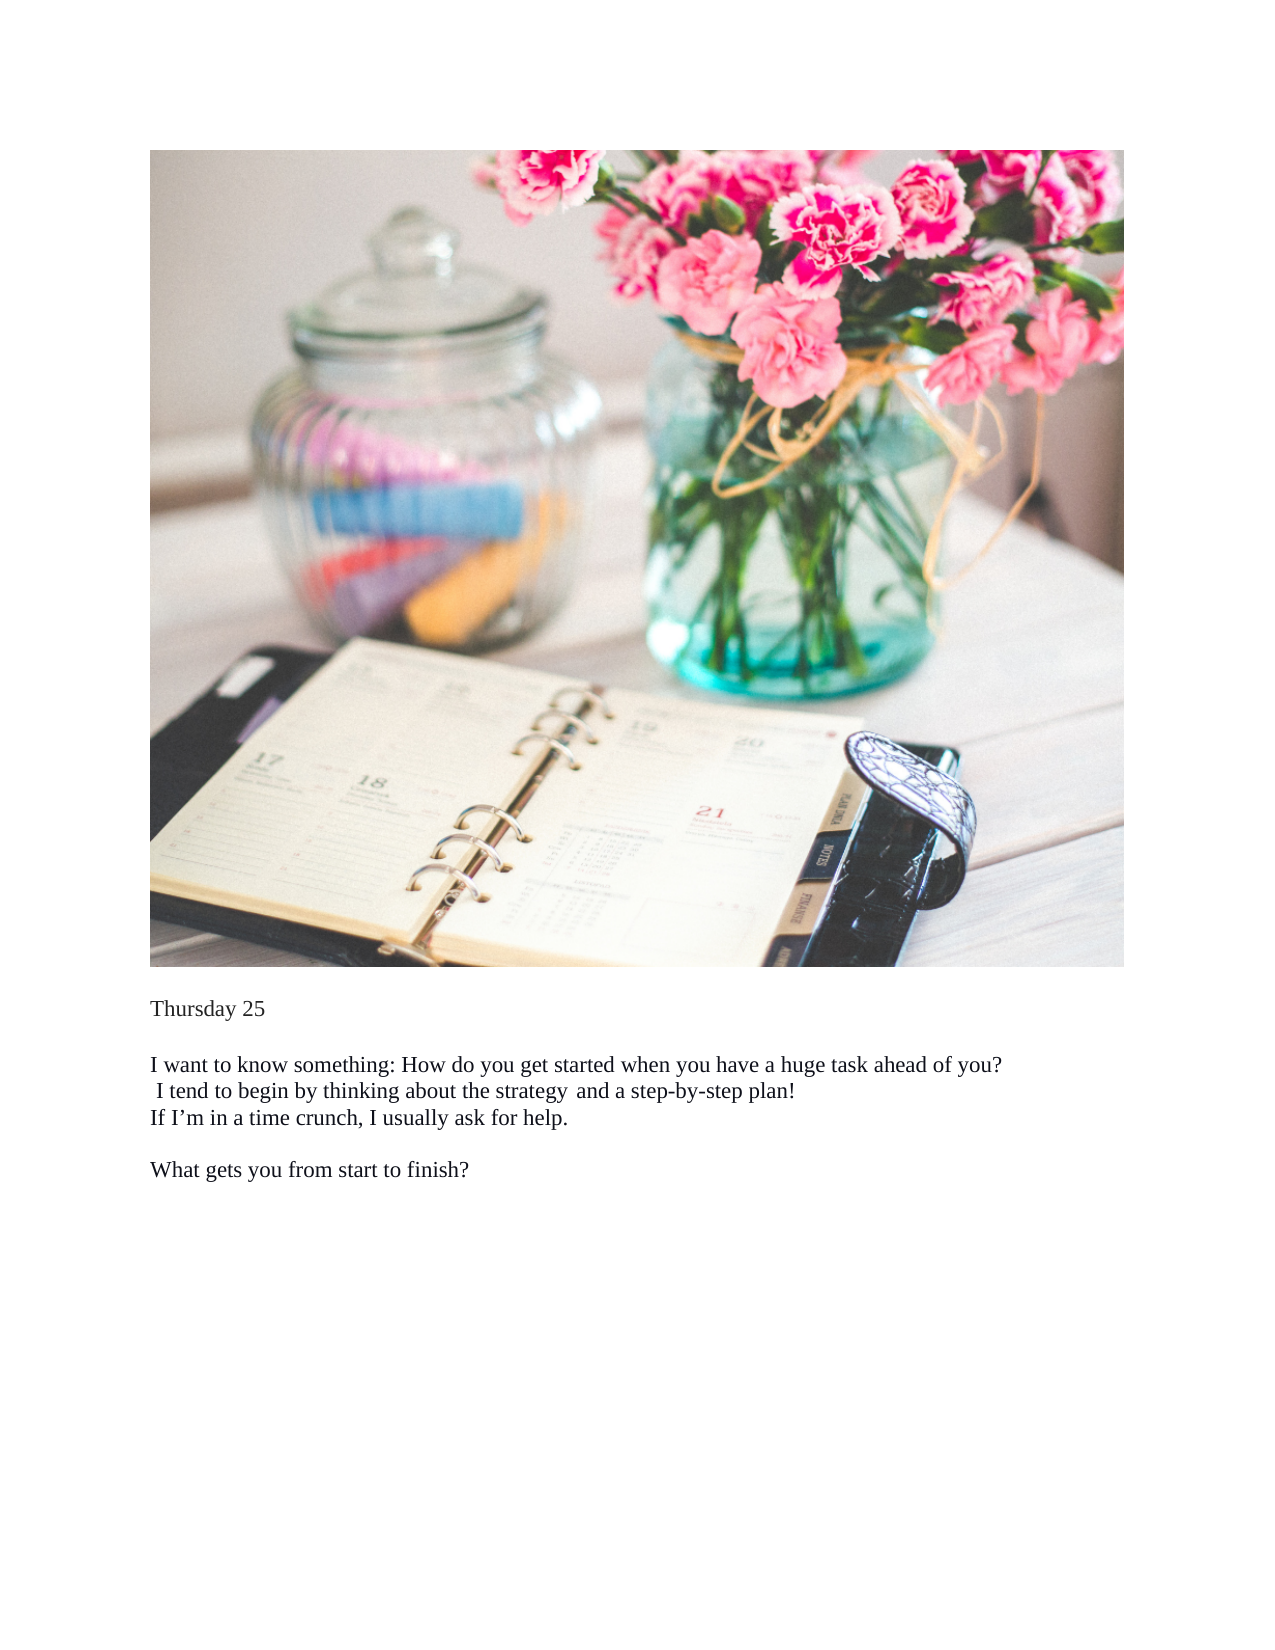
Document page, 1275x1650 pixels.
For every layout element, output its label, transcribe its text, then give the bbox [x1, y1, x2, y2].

text If I’m in a time crunch, I usually ask for help. [150, 1104, 1125, 1130]
text What gets you from start to finish? [150, 1156, 1125, 1183]
text Thursday 25 [150, 995, 1125, 1022]
text I want to know something: How do you get started when you have a huge task ahead of you? [150, 1051, 1125, 1077]
text I tend to begin by thinking about the strategy and a step-by-step plan! [150, 1077, 1125, 1104]
picture [150, 150, 1124, 967]
